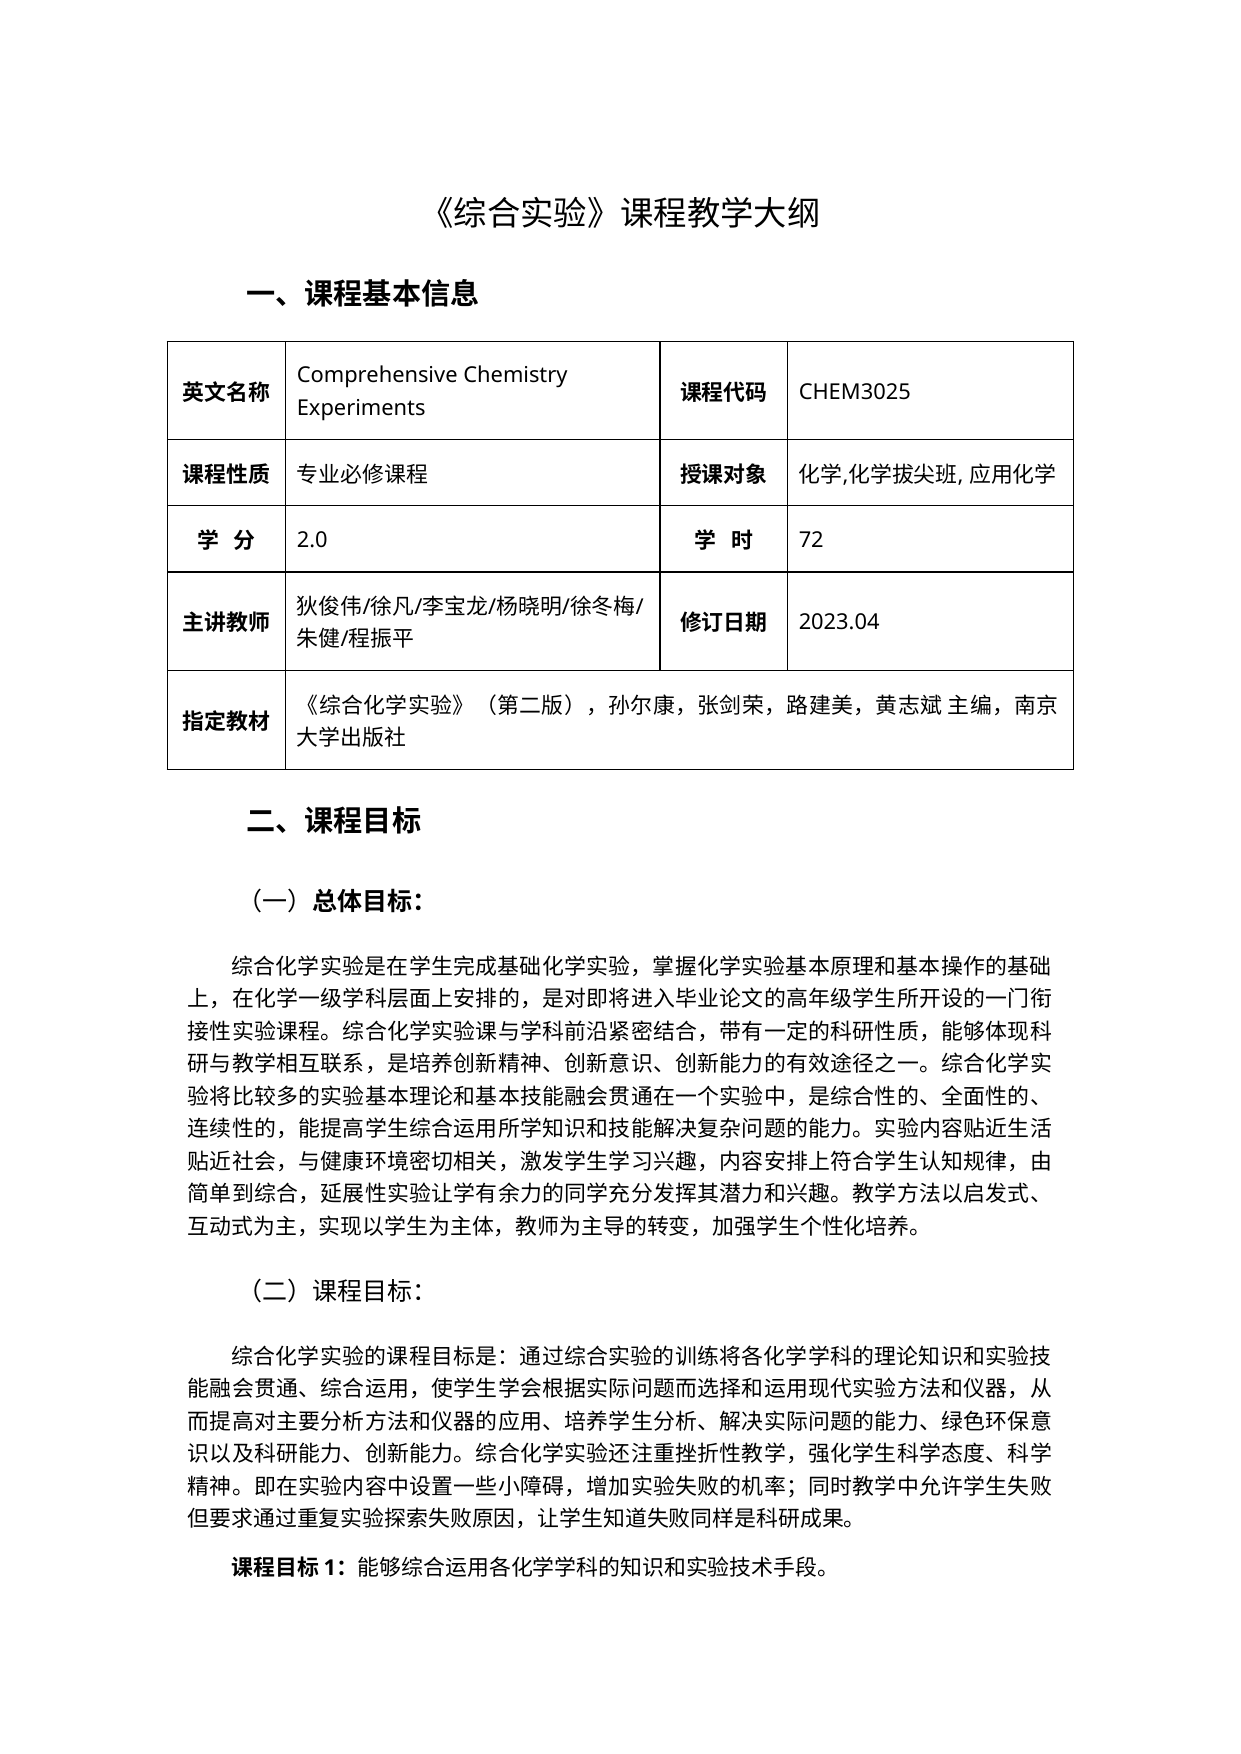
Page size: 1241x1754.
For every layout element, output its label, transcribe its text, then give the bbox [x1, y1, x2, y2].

table_cell 专业必修课程 [286, 440, 659, 505]
table_header 课程代码 [661, 342, 787, 439]
text 综合化学实验是在学生完成基础化学实验，掌握化学实验基本原理和基本操作的基础上，在化学一级学科层面上安排的，是对即将进入毕业论文的高年级学生所开设的一门衔接性实验课程。综合化学实验课与学科前沿紧密结合，带有一定的科研性质，能够体现科研与教学相互联系，是培养创新精神、创新意识、创新能力的有效途径之一。综合化学实验将比较多的实验基本理论和基本技能融会贯通在一个实验中，是综合性的、全面性的、连续性的，能提高学生综合运用所学知识和技能解决复杂问题的能力。实验内容贴近生活、贴近社会，与健康环境密切相关，激发学生学习兴趣，内容安排上符合学生认知规律，由简单到综合，延展性实验让学有余力的同学充分发挥其潜力和兴趣。教学方法以启发式、互动式为主，实现以学生为主体，教师为主导的转变，加强学生个性化培养。 [187, 948, 1053, 1241]
text 二、课程目标 [187, 786, 1053, 851]
table_cell 修订日期 [661, 573, 787, 670]
text （二）课程目标： [187, 1257, 1053, 1322]
table_cell 主讲教师 [168, 573, 285, 670]
table_cell 学 分 [168, 506, 285, 571]
table_cell 指定教材 [168, 671, 285, 768]
text 课程目标1：能够综合运用各化学学科的知识和实验技术手段。 [187, 1549, 1053, 1581]
table_cell 2.0 [286, 506, 659, 571]
table_cell 授课对象 [661, 440, 787, 505]
table_header CHEM3025 [788, 342, 1073, 439]
table_cell 2023.04 [788, 573, 1073, 670]
table_cell 化学,化学拔尖班, 应用化学 [788, 440, 1073, 505]
table_header Comprehensive Chemistry Experiments [286, 342, 659, 439]
table_cell 72 [788, 506, 1073, 571]
table_cell 学 时 [661, 506, 787, 571]
text （一）总体目标： [187, 867, 1053, 932]
table_cell 狄俊伟/徐凡/李宝龙/杨晓明/徐冬梅/朱健/程振平 [286, 573, 659, 670]
table_cell 课程性质 [168, 440, 285, 505]
text 综合化学实验的课程目标是：通过综合实验的训练将各化学学科的理论知识和实验技能融会贯通、综合运用，使学生学会根据实际问题而选择和运用现代实验方法和仪器，从而提高对主要分析方法和仪器的应用、培养学生分析、解决实际问题的能力、绿色环保意识以及科研能力、创新能力。综合化学实验还注重挫折性教学，强化学生科学态度、科学精神。即在实验内容中设置一些小障碍，增加实验失败的机率；同时教学中允许学生失败，但要求通过重复实验探索失败原因，让学生知道失败同样是科研成果。 [187, 1338, 1053, 1533]
table_cell 《综合化学实验》（第二版），孙尔康，张剑荣，路建美，黄志斌 主编，南京大学出版社 [286, 671, 1073, 768]
table_header 英文名称 [168, 342, 285, 439]
text 《综合实验》课程教学大纲 [187, 178, 1053, 243]
text 一、课程基本信息 [187, 259, 1053, 324]
